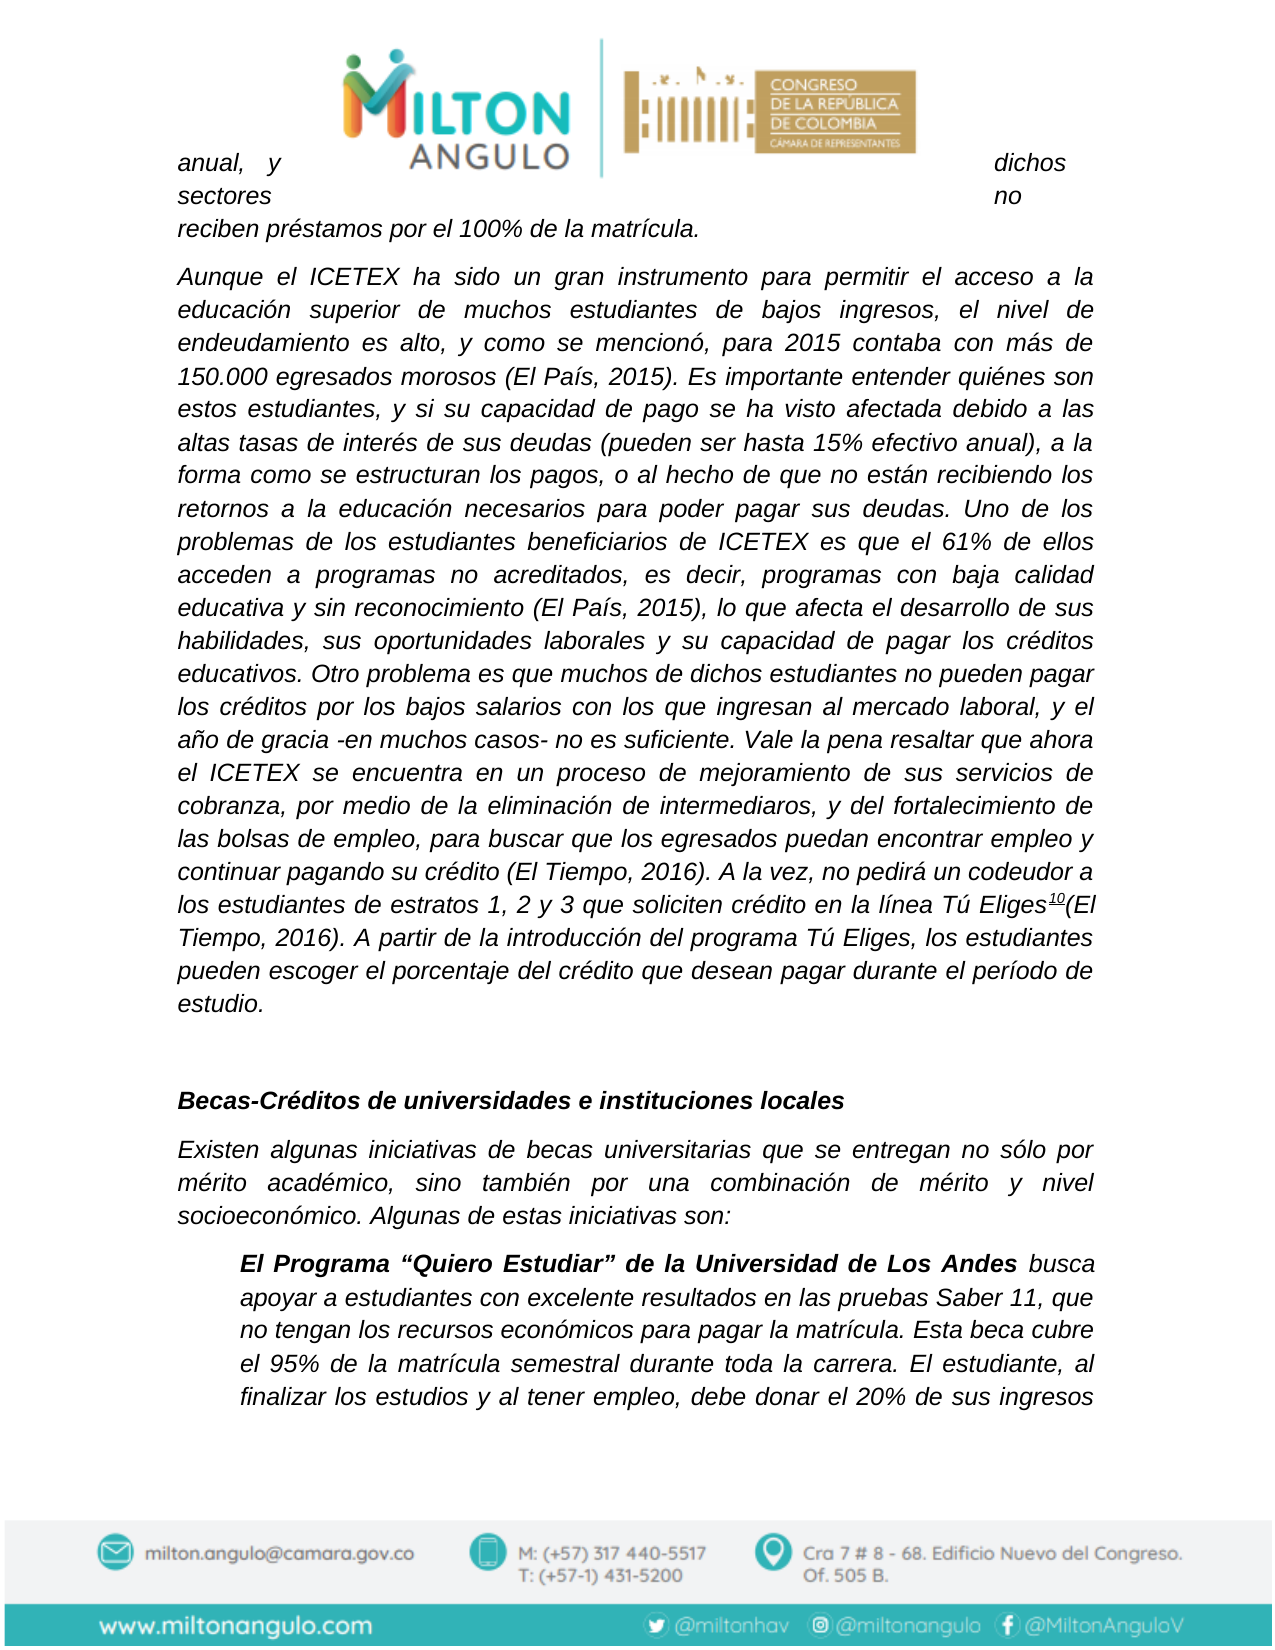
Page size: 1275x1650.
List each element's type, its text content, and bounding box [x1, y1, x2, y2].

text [177, 148, 1098, 242]
picture [3, 1519, 1272, 1644]
text Becas-Créditos de universidades e instituciones locales [177, 1086, 1098, 1115]
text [240, 1249, 1098, 1410]
text Existen algunas iniciativas de becas universitarias que se entregan no sólo por mérito académico, sino también por una combinación de mérito y nivel socioeconómico. Algunas de estas iniciativas son: [177, 1135, 1098, 1229]
text Aunque el ICETEX ha sido un gran instrumento para permitir el acceso a la educación superior de muchos estudiantes de bajos ingresos, el nivel de endeudamiento es alto, y como se mencionó, para 2015 contaba con más de 150.000 egresados morosos (El País, 2015). Es importante entender quiénes son estos estudiantes, y si su capacidad de pago se ha visto afectada debido a las altas tasas de interés de sus deudas (pueden ser hasta 15% efectivo anual), a la forma como se estructuran los pagos, o al hecho de que no están recibiendo los retornos a la educación necesarios para poder pagar sus deudas. Uno de los problemas de los estudiantes beneficiarios de ICETEX es que el 61% de ellos acceden a programas no acreditados, es decir, programas con baja calidad educativa y sin reconocimiento (El País, 2015), lo que afecta el desarrollo de sus habilidades, sus oportunidades laborales y su capacidad de pagar los créditos educativos. Otro problema es que muchos de dichos estudiantes no pueden pagar los créditos por los bajos salarios con los que ingresan al mercado laboral, y el año de gracia -en muchos casos- no es suficiente. Vale la pena resaltar que ahora el ICETEX se encuentra en un proceso de mejoramiento de sus servicios de cobranza, por medio de la eliminación de intermediaros, y del fortalecimiento de las bolsas de empleo, para buscar que los egresados puedan encontrar empleo y continuar pagando su crédito (El Tiempo, 2016). A la vez, no pedirá un codeudor a los estudiantes de estratos 1, 2 y 3 que soliciten crédito en la línea Tú Eliges10(El Tiempo, 2016). A partir de la introducción del programa Tú Eliges, los estudiantes pueden escoger el porcentaje del crédito que desean pagar durante el período de estudio. [177, 262, 1098, 1018]
picture [300, 0, 974, 201]
